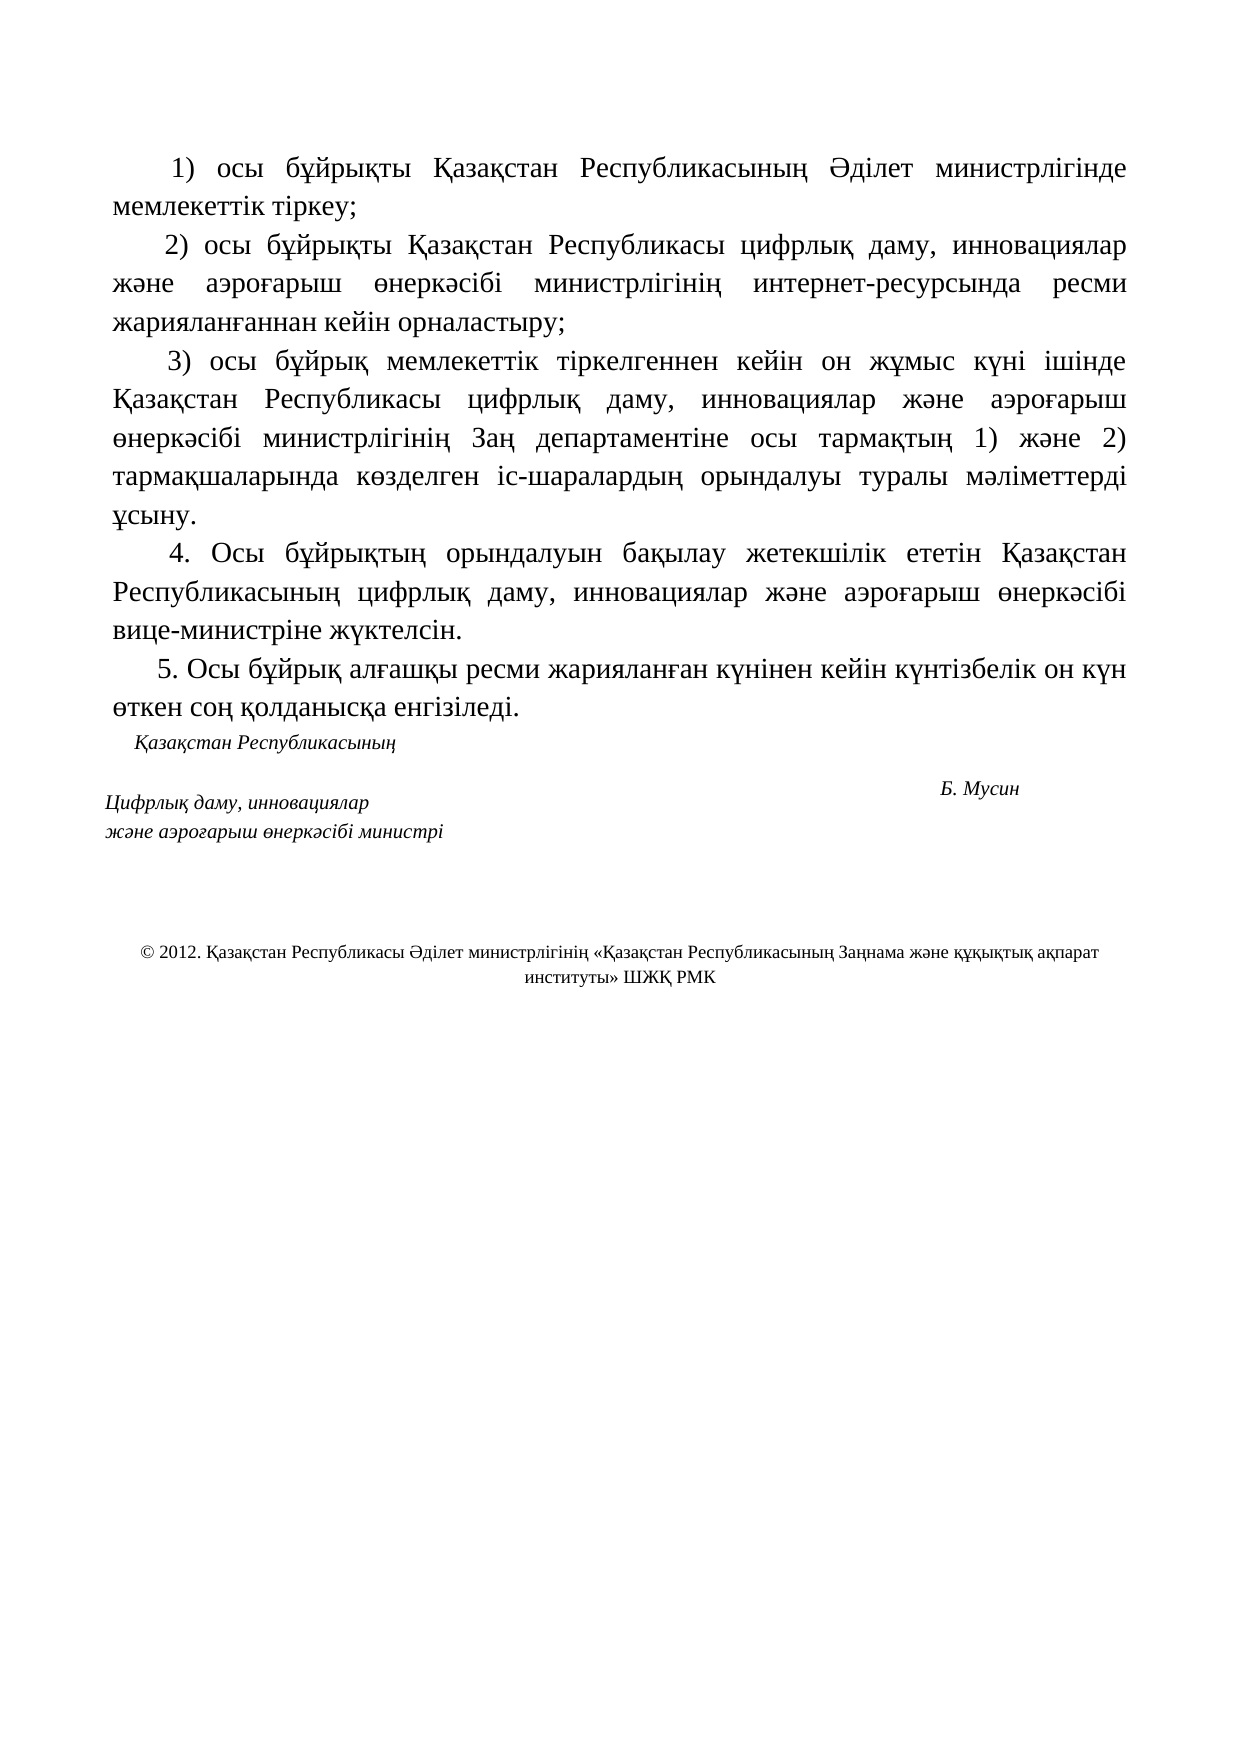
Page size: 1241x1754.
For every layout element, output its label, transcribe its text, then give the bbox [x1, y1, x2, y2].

text 1) осы бұйрықты Қазақстан Республикасының Әділет министрлігінде мемлекеттік тіркеу; [112, 150, 1128, 222]
text 3) осы бұйрық мемлекеттік тіркелгеннен кейін он жұмыс күні ішінде Қазақстан Республикасы цифрлық даму, инновациялар және аэроғарыш өнеркәсібі министрлігінің Заң департаментіне осы тармақтың 1) және 2) тармақшаларында көзделген іс-шаралардың орындалуы туралы мәліметтерді ұсыну. [112, 343, 1128, 530]
table_header Қазақстан Республикасының Цифрлық даму, инновациялар және аэроғарыш өнеркәсібі министрі [101, 728, 939, 851]
table_header Б. Мусин [939, 728, 1240, 851]
text © 2012. Қазақстан Республикасы Әділет министрлігінің «Қазақстан Республикасының Заңнама және құқықтық ақпарат институты» ШЖҚ РМК [112, 941, 1128, 988]
text 2) осы бұйрықты Қазақстан Республикасы цифрлық даму, инновациялар және аэроғарыш өнеркәсібі министрлігінің интернет-ресурсында ресми жарияланғаннан кейін орналастыру; [112, 227, 1128, 338]
text 5. Осы бұйрық алғашқы ресми жарияланған күнінен кейін күнтізбелік он күн өткен соң қолданысқа енгізіледі. [112, 651, 1128, 723]
text 4. Осы бұйрықтың орындалуын бақылау жетекшілік ететін Қазақстан Республикасының цифрлық даму, инновациялар және аэроғарыш өнеркәсібі вице-министріне жүктелсін. [112, 535, 1128, 646]
